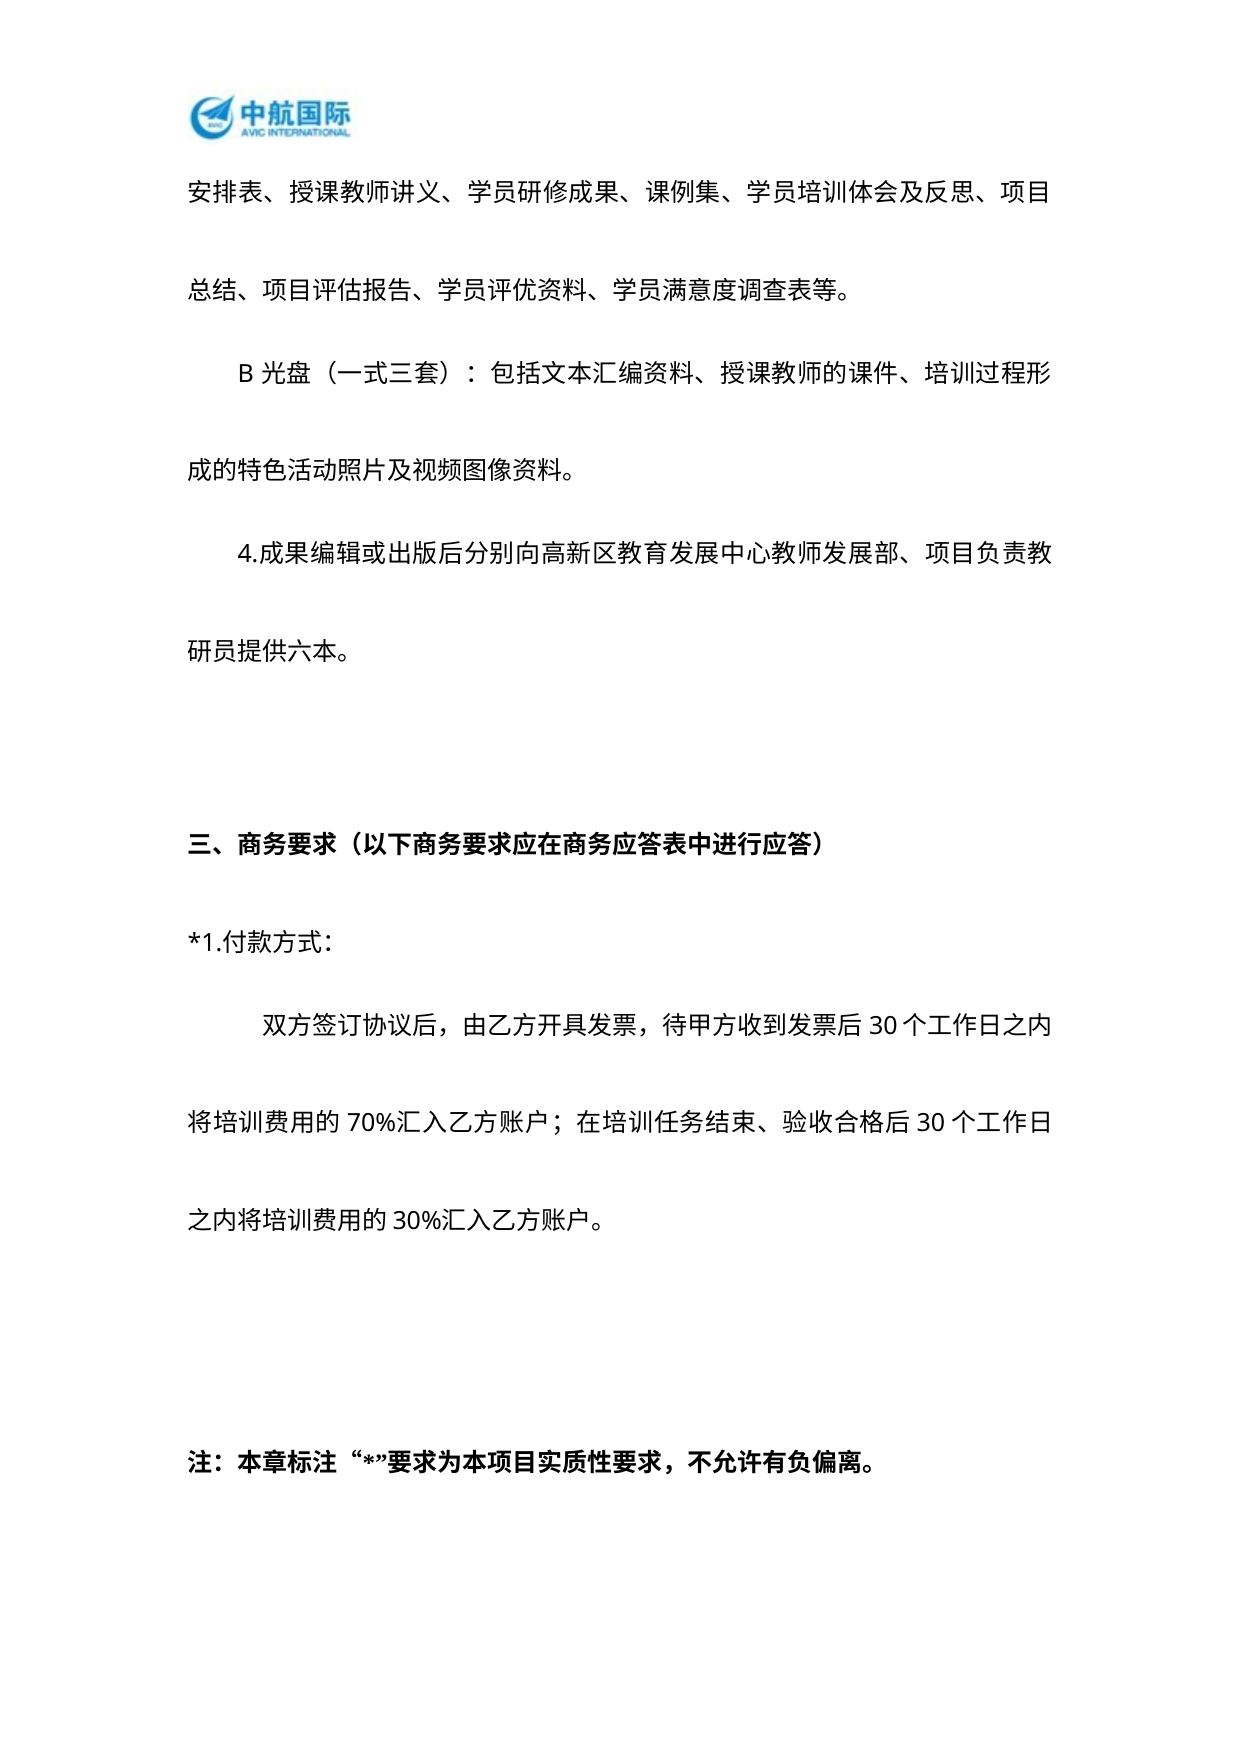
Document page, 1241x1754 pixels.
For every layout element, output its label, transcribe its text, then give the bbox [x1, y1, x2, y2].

text 注：本章标注“*”要求为本项目实质性要求，不允许有负偏离。 [187, 1428, 1053, 1493]
text B 光盘（一式三套）：包括文本汇编资料、授课教师的课件、培训过程形成的特色活动照片及视频图像资料。 [187, 339, 1053, 501]
text 4.成果编辑或出版后分别向高新区教育发展中心教师发展部、项目负责教研员提供六本。 [187, 519, 1053, 682]
text 双方签订协议后，由乙方开具发票，待甲方收到发票后30个工作日之内将培训费用的70%汇入乙方账户；在培训任务结束、验收合格后30个工作日之内将培训费用的30%汇入乙方账户。 [187, 991, 1053, 1251]
text 三、商务要求（以下商务要求应在商务应答表中进行应答） *1.付款方式： [187, 810, 1053, 973]
picture [187, 88, 358, 145]
